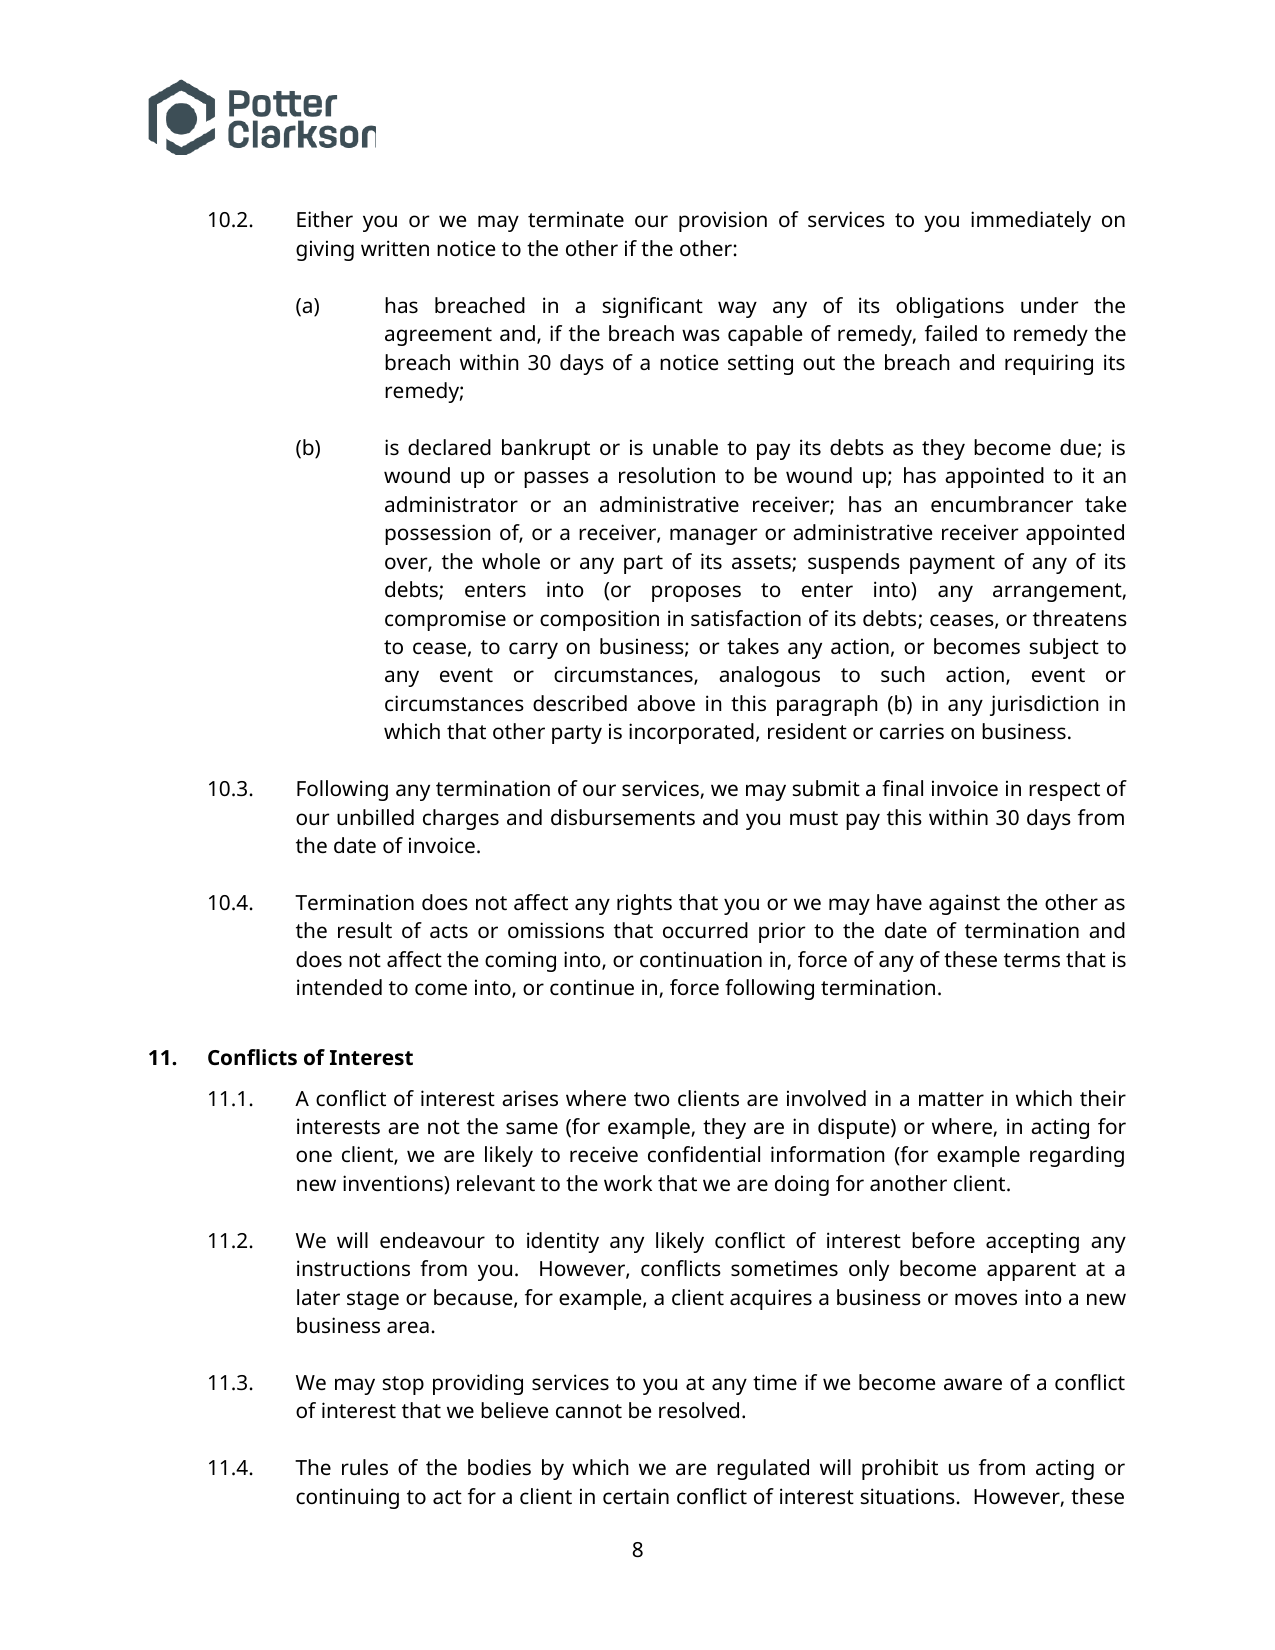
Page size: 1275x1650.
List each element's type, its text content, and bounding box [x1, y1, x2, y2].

list Either you or we may terminate our provision of services to you immediately on giving written notice to the other if the other: [207, 206, 1127, 262]
list has breached in a significant way any of its obligations under the agreement and, if the breach was capable of remedy, failed to remedy the breach within 30 days of a notice setting out the breach and requiring its remedy; [295, 291, 1127, 405]
list is declared bankrupt or is unable to pay its debts as they become due; is wound up or passes a resolution to be wound up; has appointed to it an administrator or an administrative receiver; has an encumbrancer take possession of, or a receiver, manager or administrative receiver appointed over, the whole or any part of its assets; suspends payment of any of its debts; enters into (or proposes to enter into) any arrangement, compromise or composition in satisfaction of its debts; ceases, or threatens to cease, to carry on business; or takes any action, or becomes subject to any event or circumstances, analogous to such action, event or circumstances described above in this paragraph (b) in any jurisdiction in which that other party is incorporated, resident or carries on business. [295, 433, 1127, 746]
list Termination does not affect any rights that you or we may have against the other as the result of acts or omissions that occurred prior to the date of termination and does not affect the coming into, or continuation in, force of any of these terms that is intended to come into, or continue in, force following termination. [207, 888, 1127, 1002]
list Following any termination of our services, we may submit a final invoice in respect of our unbilled charges and disbursements and you must pay this within 30 days from the date of invoice. [207, 774, 1127, 860]
picture [147, 79, 376, 155]
list We will endeavour to identity any likely conflict of interest before accepting any instructions from you. However, conflicts sometimes only become apparent at a later stage or because, for example, a client acquires a business or moves into a new business area. [207, 1226, 1127, 1340]
list A conflict of interest arises where two clients are involved in a matter in which their interests are not the same (for example, they are in dispute) or where, in acting for one client, we are likely to receive confidential information (for example regarding new inventions) relevant to the work that we are doing for another client. [207, 1084, 1127, 1197]
list We may stop providing services to you at any time if we become aware of a conflict of interest that we believe cannot be resolved. [207, 1368, 1127, 1425]
subtitle Conflicts of Interest [148, 1043, 1127, 1071]
